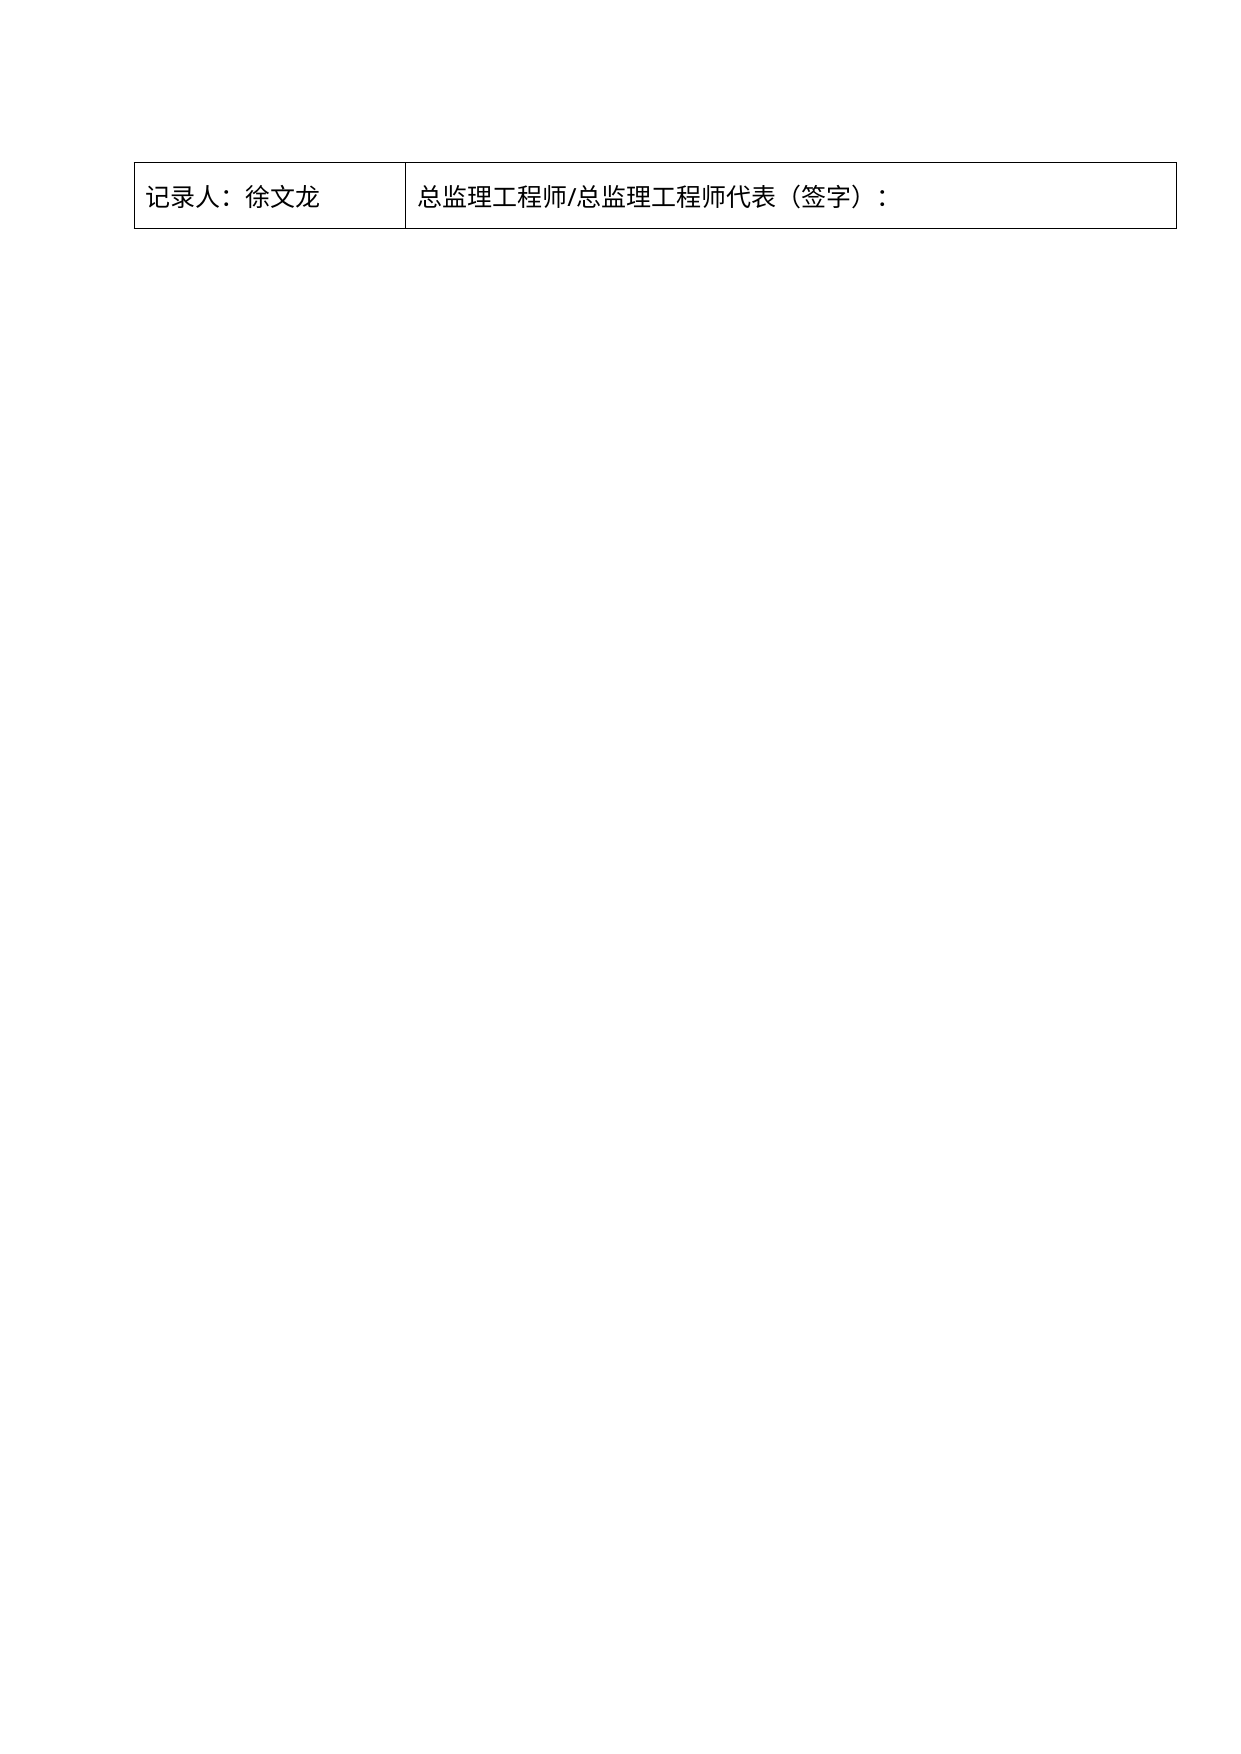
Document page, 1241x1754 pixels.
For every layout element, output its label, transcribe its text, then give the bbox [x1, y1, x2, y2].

table_cell 总监理工程师/总监理工程师代表（签字）： [406, 163, 1176, 228]
table_cell 记录人：徐文龙 [135, 163, 405, 228]
